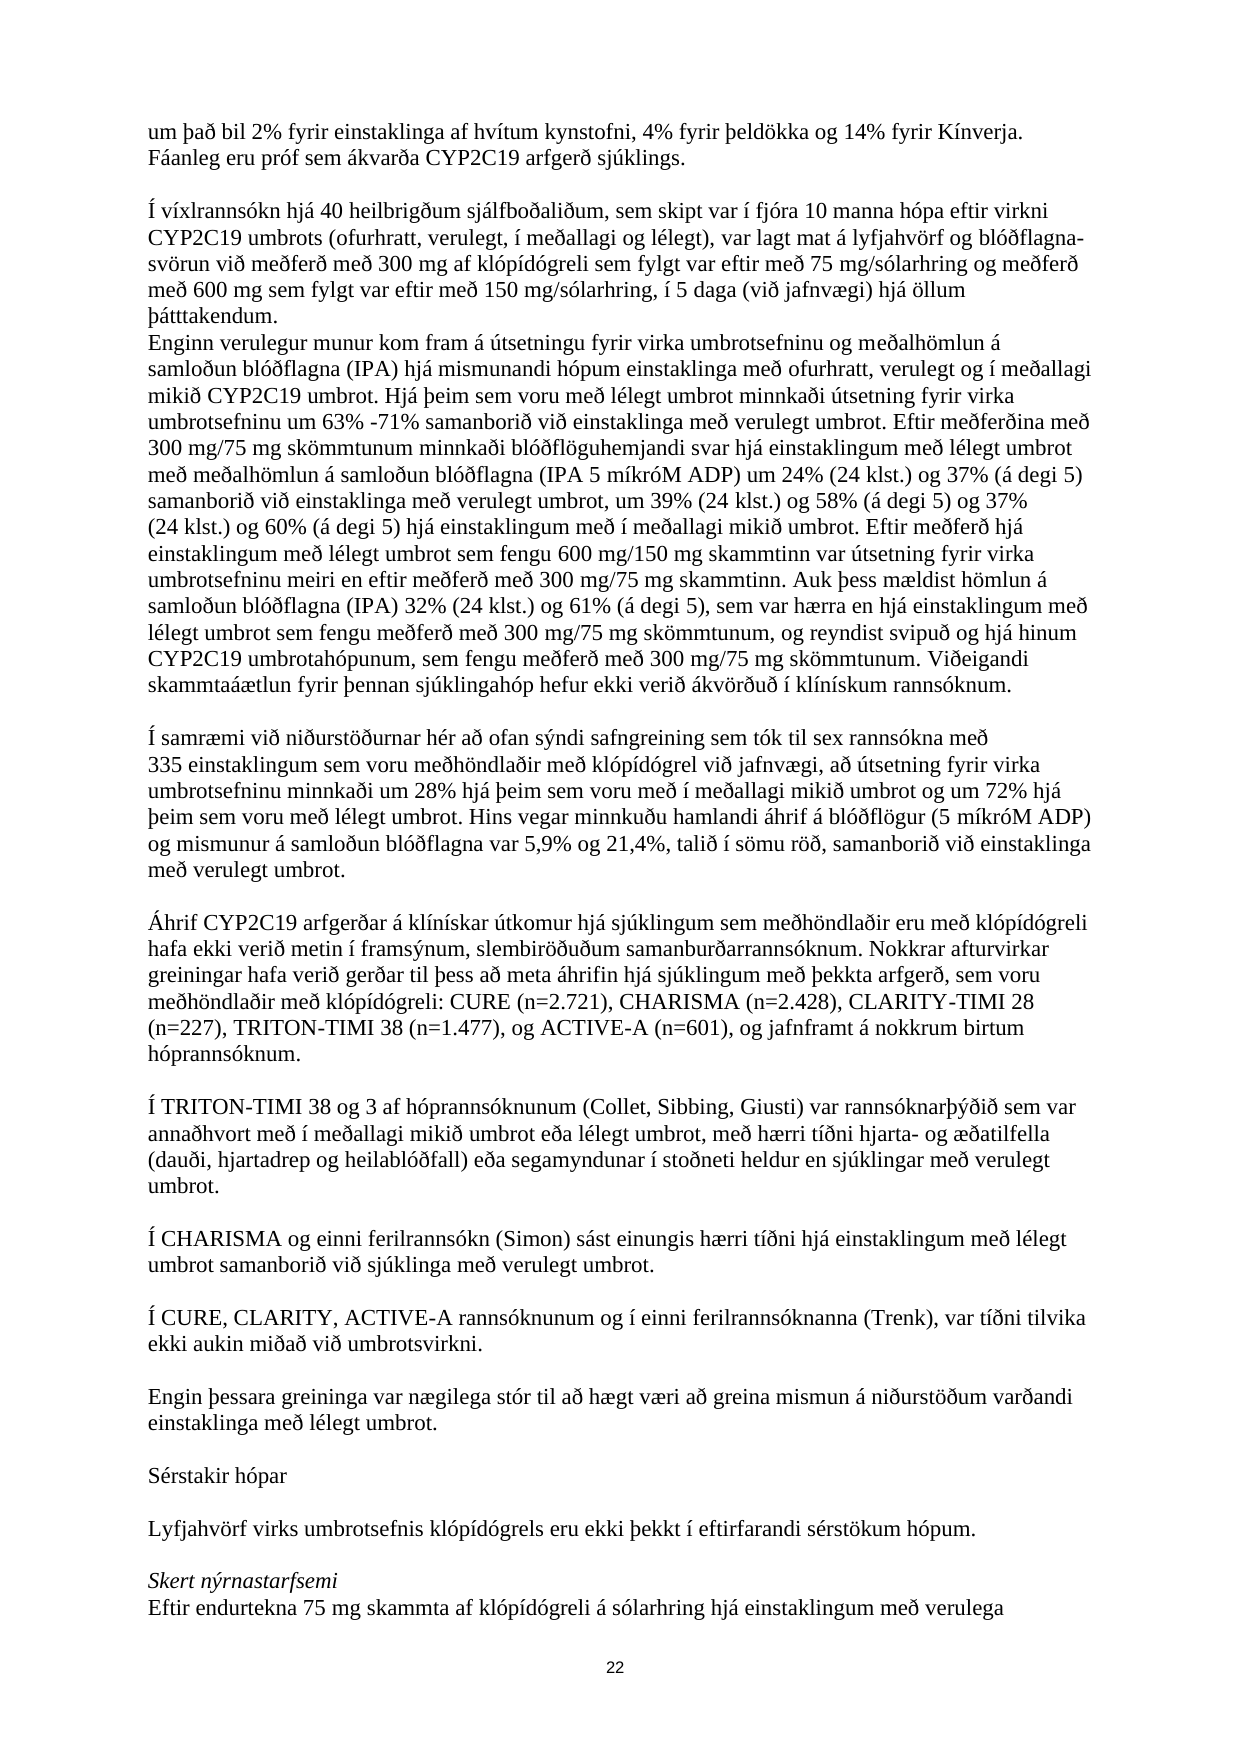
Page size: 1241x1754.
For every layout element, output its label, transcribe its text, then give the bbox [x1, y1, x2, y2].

text Í CURE, CLARITY, ACTIVE-A rannsóknunum og í einni ferilrannsóknanna (Trenk), var tíðni tilvika ekki aukin miðað við umbrotsvirkni. [148, 1304, 1092, 1357]
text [148, 118, 1092, 171]
text Sérstakir hópar [148, 1462, 1092, 1488]
text Í víxlrannsókn hjá 40 heilbrigðum sjálfboðaliðum, sem skipt var í fjóra 10 manna hópa eftir virkni CYP2C19 umbrots (ofurhratt, verulegt, í meðallagi og lélegt), var lagt mat á lyfjahvörf og blóðflagnasvörun við meðferð með 300 mg af klópídógreli sem fylgt var eftir með 75 mg/sólarhring og meðferð með 600 mg sem fylgt var eftir með 150 mg/sólarhring, í 5 daga (við jafnvægi) hjá öllum þátttakendum. [148, 197, 1092, 329]
text Lyfjahvörf virks umbrotsefnis klópídógrels eru ekki þekkt í eftirfarandi sérstökum hópum. [148, 1515, 1092, 1541]
text Áhrif CYP2C19 arfgerðar á klínískar útkomur hjá sjúklingum sem meðhöndlaðir eru með klópídógreli hafa ekki verið metin í framsýnum, slembiröðuðum samanburðarrannsóknum. Nokkrar afturvirkar greiningar hafa verið gerðar til þess að meta áhrifin hjá sjúklingum með þekkta arfgerð, sem voru meðhöndlaðir með klópídógreli: CURE (n=2.721), CHARISMA (n=2.428), CLARITY-TIMI 28 (n=227), TRITON-TIMI 38 (n=1.477), og ACTIVE-A (n=601), og jafnframt á nokkrum birtum hóprannsóknum. [148, 909, 1092, 1067]
text Skert nýrnastarfsemi [148, 1568, 1092, 1594]
text Í TRITON-TIMI 38 og 3 af hóprannsóknunum (Collet, Sibbing, Giusti) var rannsóknarþýðið sem var annaðhvort með í meðallagi mikið umbrot eða lélegt umbrot, með hærri tíðni hjarta- og æðatilfella (dauði, hjartadrep og heilablóðfall) eða segamyndunar í stoðneti heldur en sjúklingar með verulegt umbrot. [148, 1093, 1092, 1199]
text Engin þessara greininga var nægilega stór til að hægt væri að greina mismun á niðurstöðum varðandi einstaklinga með lélegt umbrot. [148, 1383, 1092, 1436]
text Enginn verulegur munur kom fram á útsetningu fyrir virka umbrotsefninu og meðalhömlun á samloðun blóðflagna (IPA) hjá mismunandi hópum einstaklinga með ofurhratt, verulegt og í meðallagi mikið CYP2C19 umbrot. Hjá þeim sem voru með lélegt umbrot minnkaði útsetning fyrir virka umbrotsefninu um 63% -71% samanborið við einstaklinga með verulegt umbrot. Eftir meðferðina með 300 mg/75 mg skömmtunum minnkaði blóðflöguhemjandi svar hjá einstaklingum með lélegt umbrot með meðalhömlun á samloðun blóðflagna (IPA 5 míkróM ADP) um 24% (24 klst.) og 37% (á degi 5) samanborið við einstaklinga með verulegt umbrot, um 39% (24 klst.) og 58% (á degi 5) og 37% (24 klst.) og 60% (á degi 5) hjá einstaklingum með í meðallagi mikið umbrot. Eftir meðferð hjá einstaklingum með lélegt umbrot sem fengu 600 mg/150 mg skammtinn var útsetning fyrir virka umbrotsefninu meiri en eftir meðferð með 300 mg/75 mg skammtinn. Auk þess mældist hömlun á samloðun blóðflagna (IPA) 32% (24 klst.) og 61% (á degi 5), sem var hærra en hjá einstaklingum með lélegt umbrot sem fengu meðferð með 300 mg/75 mg skömmtunum, og reyndist svipuð og hjá hinum CYP2C19 umbrotahópunum, sem fengu meðferð með 300 mg/75 mg skömmtunum. Viðeigandi skammtaáætlun fyrir þennan sjúklingahóp hefur ekki verið ákvörðuð í klínískum rannsóknum. [148, 329, 1096, 698]
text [148, 1594, 1092, 1620]
text Í CHARISMA og einni ferilrannsókn (Simon) sást einungis hærri tíðni hjá einstaklingum með lélegt umbrot samanborið við sjúklinga með verulegt umbrot. [148, 1225, 1092, 1278]
text Í samræmi við niðurstöðurnar hér að ofan sýndi safngreining sem tók til sex rannsókna með 335 einstaklingum sem voru meðhöndlaðir með klópídógrel við jafnvægi, að útsetning fyrir virka umbrotsefninu minnkaði um 28% hjá þeim sem voru með í meðallagi mikið umbrot og um 72% hjá þeim sem voru með lélegt umbrot. Hins vegar minnkuðu hamlandi áhrif á blóðflögur (5 míkróM ADP) og mismunur á samloðun blóðflagna var 5,9% og 21,4%, talið í sömu röð, samanborið við einstaklinga með verulegt umbrot. [148, 724, 1092, 882]
